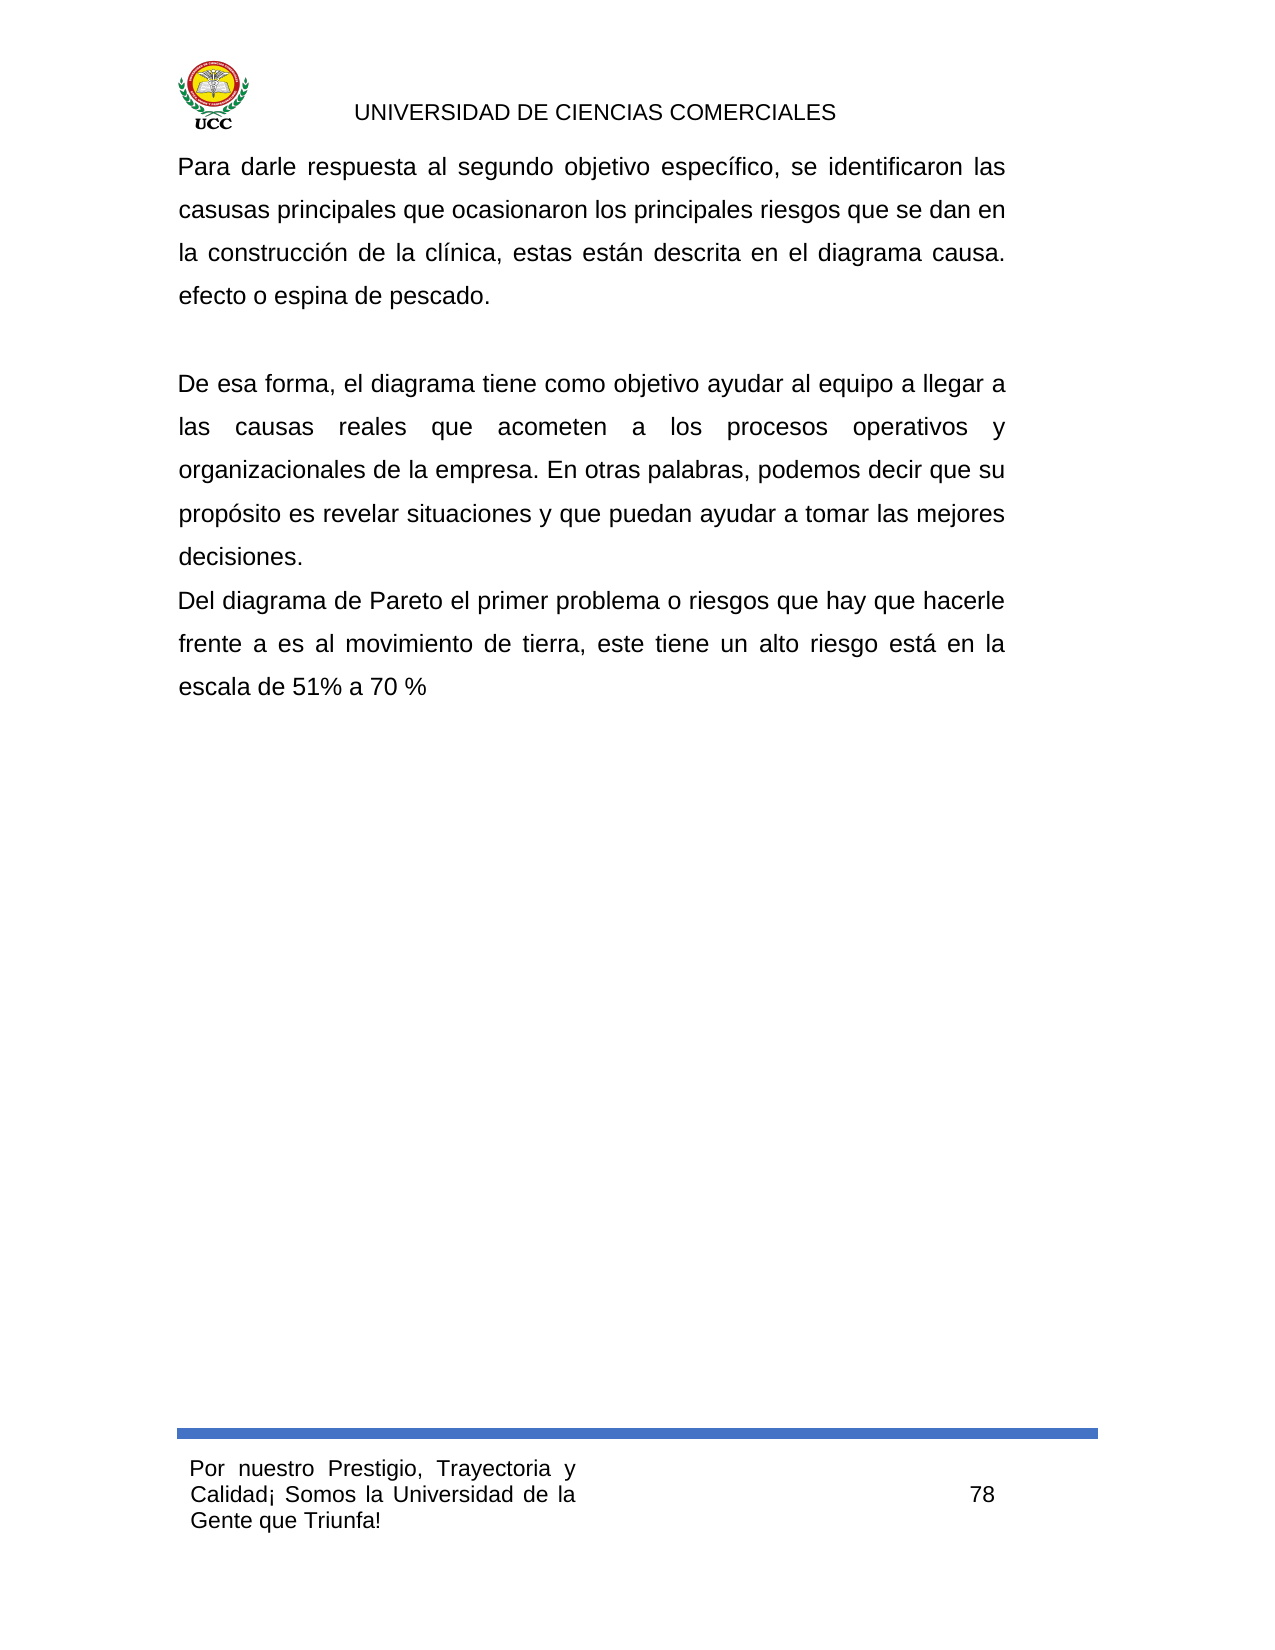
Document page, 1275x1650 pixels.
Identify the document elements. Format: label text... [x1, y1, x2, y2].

text De esa forma, el diagrama tiene como objetivo ayudar al equipo a llegar a las causas reales que acometen a los procesos operativos y organizacionales de la empresa. En otras palabras, podemos decir que su propósito es revelar situaciones y que puedan ayudar a tomar las mejores decisiones. [177, 369, 1007, 570]
picture [177, 58, 252, 132]
text Para darle respuesta al segundo objetivo específico, se identificaron las casusas principales que ocasionaron los principales riesgos que se dan en la construcción de la clínica, estas están descrita en el diagrama causa. efecto o espina de pescado. [177, 152, 1007, 310]
text Del diagrama de Pareto el primer problema o riesgos que hay que hacerle frente a es al movimiento de tierra, este tiene un alto riesgo está en la escala de 51% a 70 % [177, 586, 1007, 701]
